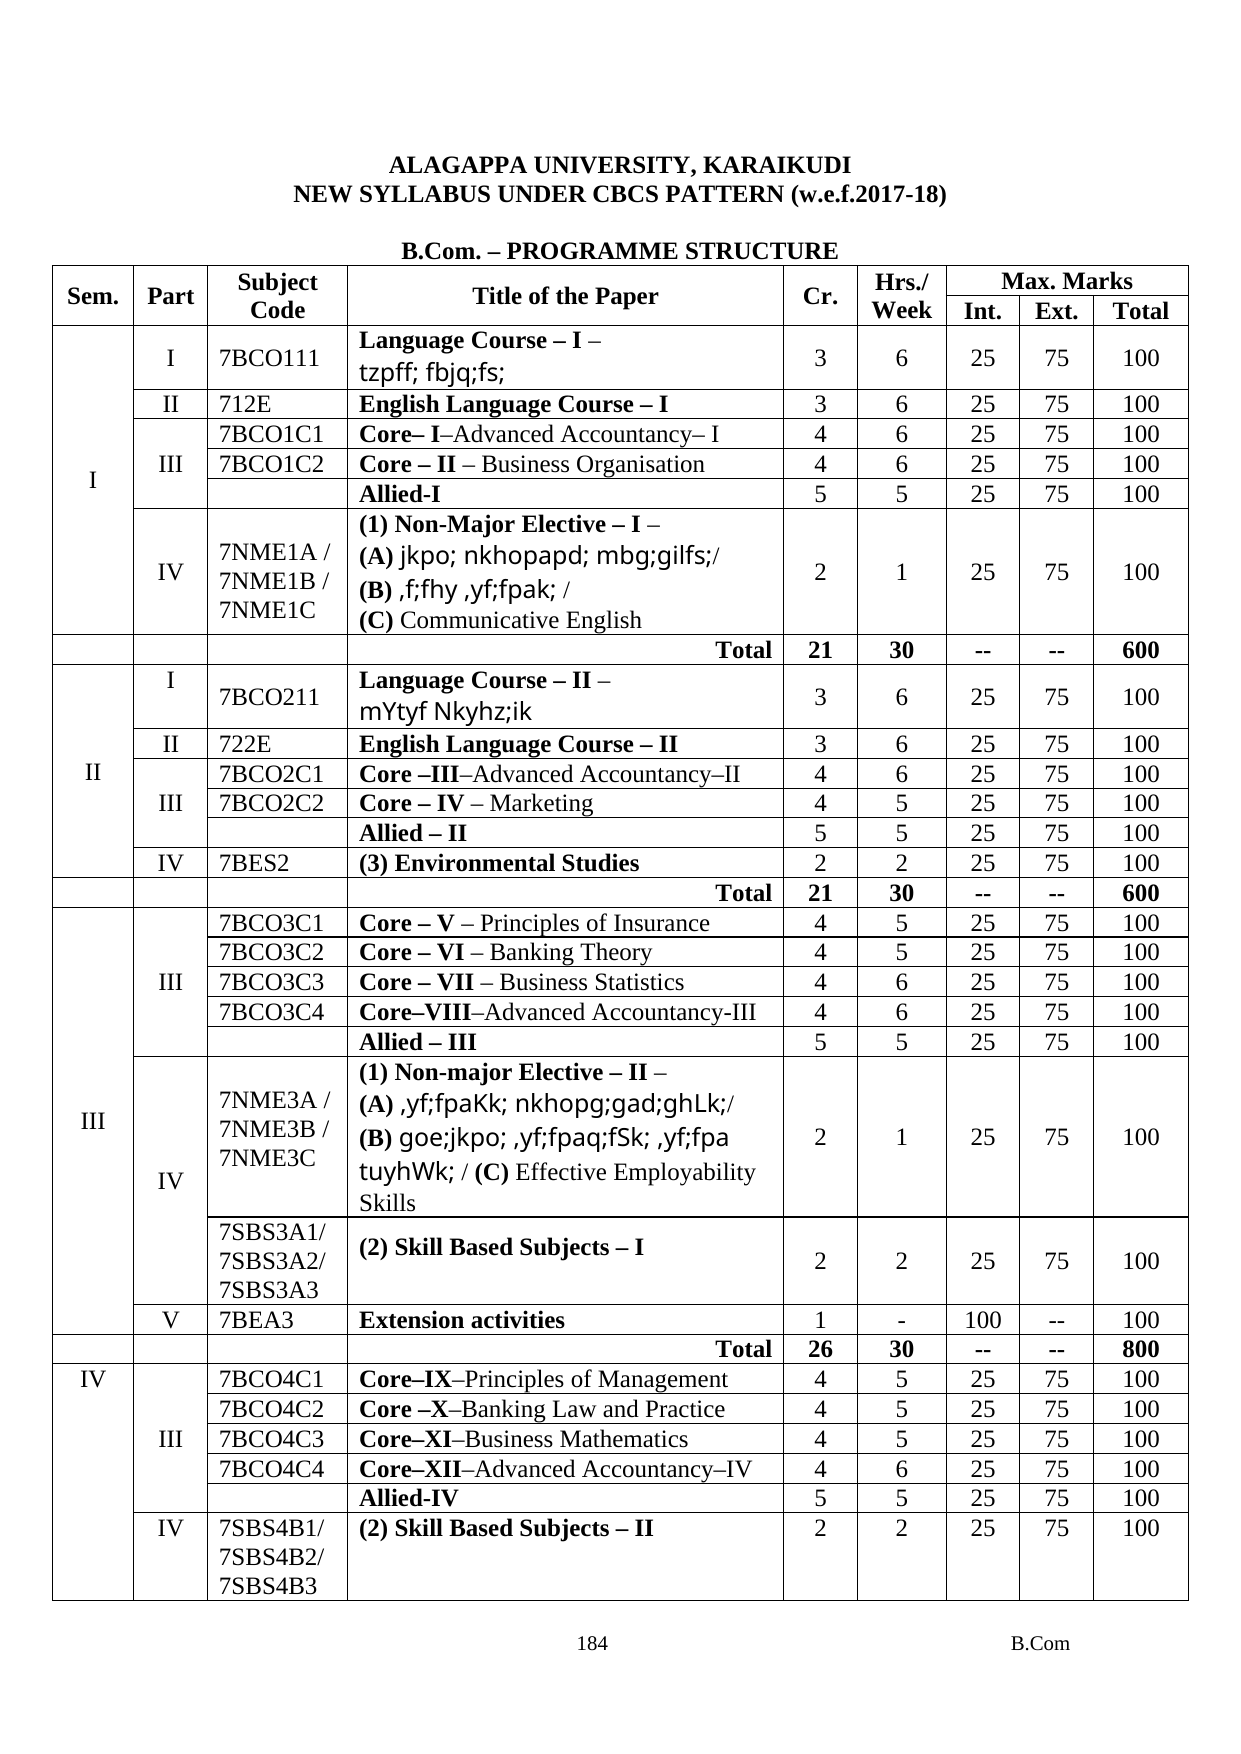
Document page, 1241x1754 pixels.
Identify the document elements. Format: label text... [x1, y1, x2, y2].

table_cell 25 [947, 938, 1019, 966]
table_cell 6 [858, 1454, 946, 1482]
table_cell 4 [784, 419, 857, 448]
table_cell 30 [858, 878, 946, 907]
table_cell IV [134, 1513, 207, 1599]
table_cell Core – V – Principles of Insurance [348, 908, 783, 936]
table_cell I [134, 326, 207, 388]
table_cell Core – VII – Business Statistics [348, 967, 783, 996]
table_cell 100 [1094, 326, 1188, 388]
table_cell 25 [947, 1027, 1019, 1056]
table_cell 75 [1020, 759, 1093, 787]
table_cell 25 [947, 665, 1019, 728]
table_cell 6 [858, 729, 946, 758]
table_cell [53, 1335, 133, 1363]
table_cell 25 [947, 479, 1019, 508]
table_cell 75 [1020, 509, 1093, 634]
table_cell 7BCO111 [208, 326, 347, 388]
table_cell 25 [947, 1454, 1019, 1482]
table_cell 30 [858, 635, 946, 664]
table_cell [208, 878, 347, 907]
table_cell 1 [858, 509, 946, 634]
table_cell 75 [1020, 390, 1093, 418]
table_cell 4 [784, 967, 857, 996]
table_cell 30 [858, 1335, 946, 1363]
table_cell 100 [1094, 1484, 1188, 1512]
table_cell 100 [1094, 818, 1188, 847]
table_cell 2 [784, 848, 857, 877]
table_cell 3 [784, 729, 857, 758]
table_cell 4 [784, 789, 857, 817]
table_cell 6 [858, 967, 946, 996]
table_cell - [858, 1305, 946, 1333]
table_cell English Language Course – II [348, 729, 783, 758]
table_cell 26 [784, 1335, 857, 1363]
table_cell 21 [784, 635, 857, 664]
table_cell Core– I–Advanced Accountancy– I [348, 419, 783, 448]
table_cell 25 [947, 449, 1019, 478]
table_cell 6 [858, 419, 946, 448]
table_cell 100 [1094, 1394, 1188, 1423]
table_cell -- [1020, 1335, 1093, 1363]
table_cell 7BCO4C1 [208, 1364, 347, 1393]
table_cell 75 [1020, 1424, 1093, 1453]
table_cell 6 [858, 665, 946, 728]
table_cell (2) Skill Based Subjects – II [348, 1513, 783, 1599]
table_cell 75 [1020, 665, 1093, 728]
table_cell 5 [784, 479, 857, 508]
table_cell III [134, 759, 207, 847]
table_cell 4 [784, 938, 857, 966]
table_cell 2 [784, 1057, 857, 1216]
table_cell 5 [858, 1484, 946, 1512]
table_cell 25 [947, 1057, 1019, 1216]
table_cell 5 [858, 908, 946, 936]
table_cell 7SBS3A1/ 7SBS3A2/ 7SBS3A3 [208, 1218, 347, 1304]
table_cell Total [1094, 296, 1188, 324]
table_cell 2 [858, 1513, 946, 1599]
table_cell Allied – III [348, 1027, 783, 1056]
table_cell 4 [784, 997, 857, 1026]
table_cell 25 [947, 759, 1019, 787]
text B.Com. – PROGRAMME STRUCTURE [150, 236, 1090, 265]
table_cell 7BCO3C2 [208, 938, 347, 966]
table_cell 100 [1094, 449, 1188, 478]
table_cell 2 [784, 1218, 857, 1304]
table_cell 4 [784, 1454, 857, 1482]
table_header Sem. [53, 266, 133, 324]
table_cell 7BCO3C4 [208, 997, 347, 1026]
table_cell 75 [1020, 1484, 1093, 1512]
table_header Hrs./ Week [858, 266, 946, 324]
table_cell 75 [1020, 419, 1093, 448]
table_cell 7BCO2C2 [208, 789, 347, 817]
table_cell 6 [858, 390, 946, 418]
table_header Max. Marks [947, 266, 1188, 295]
table_cell 25 [947, 1364, 1019, 1393]
table_cell 5 [858, 818, 946, 847]
table_cell [208, 635, 347, 664]
table_cell 712E [208, 390, 347, 418]
table_header Title of the Paper [348, 266, 783, 324]
table_cell Core–VIII–Advanced Accountancy-III [348, 997, 783, 1026]
table_cell Core–XI–Business Mathematics [348, 1424, 783, 1453]
table_cell 25 [947, 729, 1019, 758]
table_cell Total [348, 635, 783, 664]
table_cell 100 [1094, 390, 1188, 418]
table_cell 5 [858, 1364, 946, 1393]
table_cell Total [348, 878, 783, 907]
table_cell 5 [784, 1027, 857, 1056]
table_cell 25 [947, 848, 1019, 877]
table_cell 100 [1094, 1218, 1188, 1304]
table_cell IV [134, 509, 207, 634]
table_cell [208, 1027, 347, 1056]
table_cell 100 [1094, 1454, 1188, 1482]
table_cell 75 [1020, 938, 1093, 966]
table_cell II [134, 390, 207, 418]
table_cell -- [1020, 878, 1093, 907]
table_cell 25 [947, 509, 1019, 634]
table_cell 5 [858, 1027, 946, 1056]
table_cell 100 [1094, 1513, 1188, 1599]
table_cell -- [947, 878, 1019, 907]
table_cell 7BCO211 [208, 665, 347, 728]
table_cell 100 [1094, 967, 1188, 996]
table_cell 100 [1094, 419, 1188, 448]
table_cell 100 [1094, 908, 1188, 936]
table_cell 75 [1020, 1394, 1093, 1423]
table_cell 75 [1020, 997, 1093, 1026]
table_cell Ext. [1020, 296, 1093, 324]
table_cell Language Course – II – mYtyf Nkyhz;ik [348, 665, 783, 728]
table_cell 4 [784, 1424, 857, 1453]
table_cell 3 [784, 665, 857, 728]
table_cell 100 [1094, 997, 1188, 1026]
table_cell 6 [858, 759, 946, 787]
table_cell 100 [1094, 1424, 1188, 1453]
table_cell 7NME1A / 7NME1B / 7NME1C [208, 509, 347, 634]
table_cell Total [348, 1335, 783, 1363]
table_cell 7BCO4C3 [208, 1424, 347, 1453]
table_cell [134, 1335, 207, 1363]
table_cell English Language Course – I [348, 390, 783, 418]
table_cell 100 [1094, 848, 1188, 877]
table_cell 3 [784, 390, 857, 418]
table_cell 100 [1094, 665, 1188, 728]
table_cell 4 [784, 908, 857, 936]
table_cell 5 [858, 479, 946, 508]
table_cell Core–XII–Advanced Accountancy–IV [348, 1454, 783, 1482]
table_cell III [134, 1364, 207, 1512]
table_cell 1 [784, 1305, 857, 1333]
table_cell 100 [1094, 729, 1188, 758]
table_cell 4 [784, 1394, 857, 1423]
table_cell 3 [784, 326, 857, 388]
subtitle NEW SYLLABUS UNDER CBCS PATTERN (w.e.f.2017-18) [150, 179, 1090, 207]
table_cell 25 [947, 326, 1019, 388]
table_cell 7SBS4B1/ 7SBS4B2/ 7SBS4B3 [208, 1513, 347, 1599]
table_cell Allied – II [348, 818, 783, 847]
table_cell [208, 818, 347, 847]
table_cell Core – IV – Marketing [348, 789, 783, 817]
table_header Cr. [784, 266, 857, 324]
table_cell 25 [947, 967, 1019, 996]
table_cell 100 [947, 1305, 1019, 1333]
table_cell Language Course – I – tzpff; fbjq;fs; [348, 326, 783, 388]
table_cell (1) Non-Major Elective – I – (A) jkpo; nkhopapd; mbg;gilfs;/ (B) ,f;fhy ,yf;fpak; / (C) Communicative English [348, 509, 783, 634]
table_cell [208, 479, 347, 508]
table_cell 100 [1094, 1305, 1188, 1333]
table_cell 7BCO1C2 [208, 449, 347, 478]
table_cell V [134, 1305, 207, 1333]
table_cell II [134, 729, 207, 758]
table_cell 25 [947, 1484, 1019, 1512]
table_cell [53, 635, 133, 664]
table_cell 25 [947, 789, 1019, 817]
table_cell 75 [1020, 449, 1093, 478]
table_cell Allied-I [348, 479, 783, 508]
table_cell 2 [858, 848, 946, 877]
table_cell 5 [858, 789, 946, 817]
table_cell 600 [1094, 878, 1188, 907]
table_cell (3) Environmental Studies [348, 848, 783, 877]
table_cell (2) Skill Based Subjects – I [348, 1218, 783, 1304]
table_cell 100 [1094, 1057, 1188, 1216]
table_cell 25 [947, 908, 1019, 936]
table_cell 75 [1020, 1027, 1093, 1056]
table_cell 7BCO4C4 [208, 1454, 347, 1482]
table_cell 722E [208, 729, 347, 758]
table_cell 2 [858, 1218, 946, 1304]
table_cell [208, 1335, 347, 1363]
table_cell (1) Non-major Elective – II – (A) ,yf;fpaKk; nkhopg;gad;ghLk;/ (B) goe;jkpo; ,yf;fpaq;fSk; ,yf;fpa tuyhWk; / (C) Effective Employability Skills [348, 1057, 783, 1216]
table_cell 25 [947, 1513, 1019, 1599]
table_cell 75 [1020, 1364, 1093, 1393]
table_cell 6 [858, 326, 946, 388]
table_cell 4 [784, 759, 857, 787]
table_cell Core–IX–Principles of Management [348, 1364, 783, 1393]
table_cell 25 [947, 419, 1019, 448]
table_cell Core – II – Business Organisation [348, 449, 783, 478]
table_cell 7BCO2C1 [208, 759, 347, 787]
table_cell 5 [784, 818, 857, 847]
table_cell 7NME3A / 7NME3B / 7NME3C [208, 1057, 347, 1216]
table_cell 7BCO1C1 [208, 419, 347, 448]
table_cell 100 [1094, 1027, 1188, 1056]
table_cell 600 [1094, 635, 1188, 664]
table_cell II [53, 665, 133, 877]
table_cell III [53, 908, 133, 1333]
table_cell Core –III–Advanced Accountancy–II [348, 759, 783, 787]
table_cell 100 [1094, 759, 1188, 787]
table_cell IV [53, 1364, 133, 1599]
table_cell 100 [1094, 479, 1188, 508]
table_cell 75 [1020, 848, 1093, 877]
table_cell 6 [858, 997, 946, 1026]
table_cell 7BCO3C1 [208, 908, 347, 936]
table_cell 25 [947, 997, 1019, 1026]
table_cell 2 [784, 509, 857, 634]
table_cell -- [1020, 635, 1093, 664]
table_cell 25 [947, 1424, 1019, 1453]
table_cell 75 [1020, 729, 1093, 758]
table_cell 21 [784, 878, 857, 907]
table_cell 6 [858, 449, 946, 478]
table_cell I [53, 326, 133, 634]
table_cell Allied-IV [348, 1484, 783, 1512]
table_cell III [134, 908, 207, 1056]
table_cell 75 [1020, 967, 1093, 996]
table_cell 5 [858, 1424, 946, 1453]
table_cell 100 [1094, 1364, 1188, 1393]
table_cell 100 [1094, 509, 1188, 634]
table_cell [134, 635, 207, 664]
table_cell 100 [1094, 938, 1188, 966]
table_cell [208, 1484, 347, 1512]
table_cell 2 [784, 1513, 857, 1599]
table_cell 7BES2 [208, 848, 347, 877]
table_cell I [134, 665, 207, 728]
table_cell 5 [858, 1394, 946, 1423]
table_cell Int. [947, 296, 1019, 324]
subtitle ALAGAPPA UNIVERSITY, KARAIKUDI [150, 150, 1090, 179]
table_cell 4 [784, 1364, 857, 1393]
table_cell 7BCO3C3 [208, 967, 347, 996]
table_cell 1 [858, 1057, 946, 1216]
table_cell 800 [1094, 1335, 1188, 1363]
table_cell 4 [784, 449, 857, 478]
table_cell 25 [947, 1394, 1019, 1423]
table_header Part [134, 266, 207, 324]
table_cell 75 [1020, 789, 1093, 817]
table_header Subject Code [208, 266, 347, 324]
table_cell 25 [947, 1218, 1019, 1304]
table_cell -- [947, 1335, 1019, 1363]
table_cell 25 [947, 390, 1019, 418]
table_cell 75 [1020, 908, 1093, 936]
table_cell 75 [1020, 1057, 1093, 1216]
table_cell 7BCO4C2 [208, 1394, 347, 1423]
table_cell IV [134, 1057, 207, 1304]
table_cell [134, 878, 207, 907]
table_cell Extension activities [348, 1305, 783, 1333]
table_cell -- [1020, 1305, 1093, 1333]
table_cell 75 [1020, 326, 1093, 388]
table_cell IV [134, 848, 207, 877]
table_cell 75 [1020, 1513, 1093, 1599]
table_cell Core – VI – Banking Theory [348, 938, 783, 966]
table_cell Core –X–Banking Law and Practice [348, 1394, 783, 1423]
table_cell 25 [947, 818, 1019, 847]
table_cell 100 [1094, 789, 1188, 817]
table_cell -- [947, 635, 1019, 664]
table_cell 5 [858, 938, 946, 966]
table_cell 75 [1020, 1218, 1093, 1304]
table_cell [53, 878, 133, 907]
table_cell 75 [1020, 818, 1093, 847]
table_cell 7BEA3 [208, 1305, 347, 1333]
table_cell 75 [1020, 1454, 1093, 1482]
table_cell 5 [784, 1484, 857, 1512]
table_cell 75 [1020, 479, 1093, 508]
table_cell III [134, 419, 207, 508]
